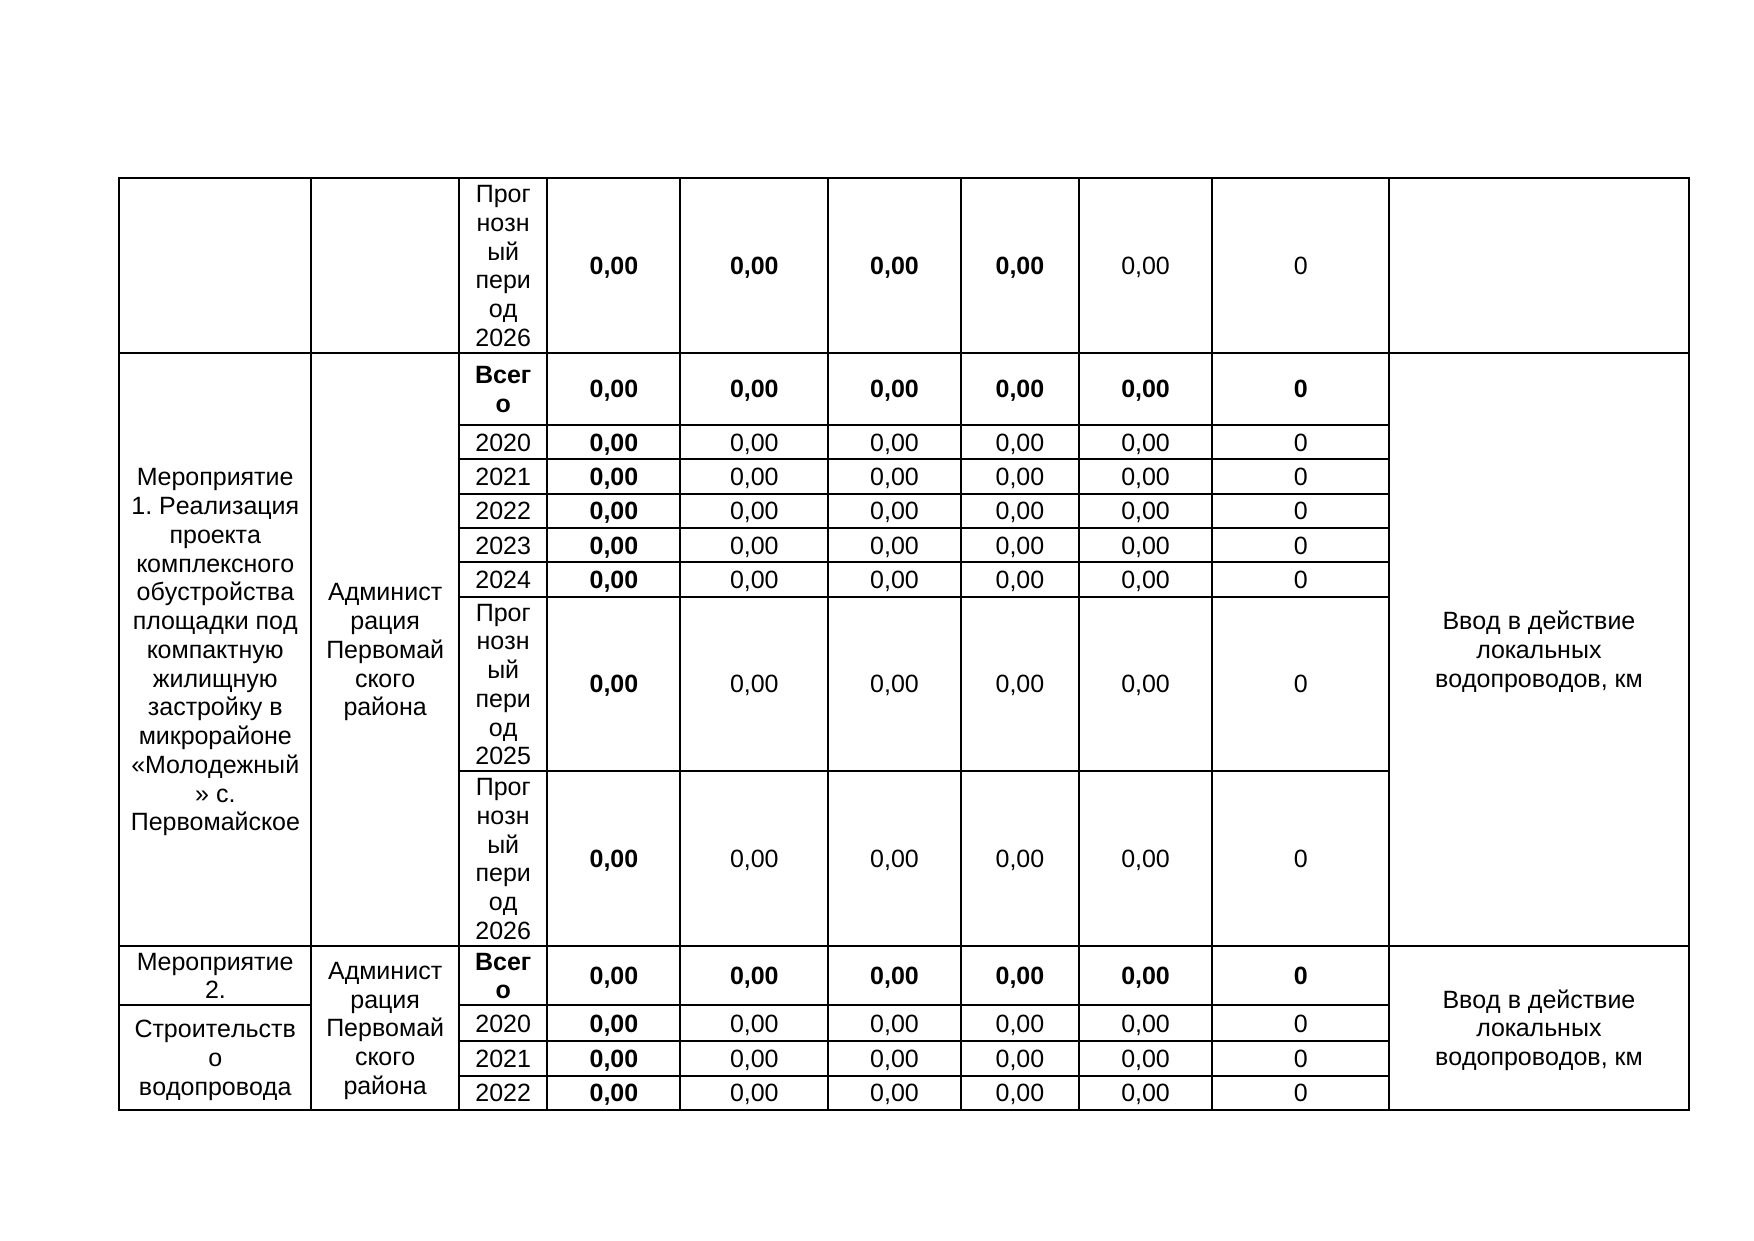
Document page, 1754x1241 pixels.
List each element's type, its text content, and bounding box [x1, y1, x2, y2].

table_cell 2021 [460, 460, 546, 492]
table_cell 0,00 [962, 495, 1078, 527]
table_cell Ввод в действие локальных водопроводов, км [1390, 947, 1688, 1109]
table_cell 0 [1213, 460, 1388, 492]
table_cell 0,00 [962, 354, 1078, 424]
table_cell 0,00 [681, 460, 827, 492]
table_cell 0,00 [829, 1077, 960, 1109]
table_cell 0,00 [681, 1042, 827, 1074]
table_cell Всего [460, 947, 546, 1004]
table_cell 0,00 [548, 1006, 679, 1040]
table_cell 0,00 [1080, 598, 1211, 770]
table_cell 0,00 [681, 772, 827, 945]
table_cell 0 [1213, 772, 1388, 945]
table_cell 0,00 [681, 495, 827, 527]
table_cell 0,00 [962, 460, 1078, 492]
table_cell 0,00 [681, 563, 827, 596]
table_cell 0 [1213, 179, 1388, 352]
table_cell 0,00 [1080, 460, 1211, 492]
table_cell 0,00 [548, 426, 679, 458]
table_cell 0,00 [681, 1006, 827, 1040]
table_cell Всего [460, 354, 546, 424]
table_cell 0,00 [1080, 354, 1211, 424]
table_cell 0,00 [1080, 426, 1211, 458]
table_cell 0 [1213, 598, 1388, 770]
table_cell 0,00 [829, 460, 960, 492]
table_cell 0,00 [1080, 772, 1211, 945]
table_cell 0 [1213, 1042, 1388, 1074]
table_cell 0,00 [548, 1042, 679, 1074]
table_cell 0,00 [962, 529, 1078, 561]
table_cell Прогнозный период 2025 [460, 598, 546, 770]
table_cell 2021 [460, 1042, 546, 1074]
table_cell 0,00 [1080, 179, 1211, 352]
table_cell 0,00 [681, 354, 827, 424]
table_cell 0 [1213, 1077, 1388, 1109]
table_cell 0,00 [829, 426, 960, 458]
table_cell 0,00 [962, 426, 1078, 458]
table_cell 0,00 [829, 1042, 960, 1074]
table_cell 0,00 [962, 598, 1078, 770]
table_cell 0,00 [1080, 1077, 1211, 1109]
table_cell 0,00 [829, 947, 960, 1004]
table_cell Строительство водопровода по ул.Советская в с.Первомайское Первомайского района Томской области [120, 1006, 310, 1109]
table_cell 0 [1213, 495, 1388, 527]
table_cell 0,00 [829, 495, 960, 527]
table_cell 0,00 [681, 1077, 827, 1109]
table_cell 0,00 [962, 1042, 1078, 1074]
table_cell Прогнозный период 2026 [460, 772, 546, 945]
table_cell 0,00 [1080, 1006, 1211, 1040]
table_cell 0,00 [681, 426, 827, 458]
table_cell 0,00 [962, 772, 1078, 945]
table_cell Администрация Первомайского района [312, 354, 458, 945]
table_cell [1390, 354, 1688, 945]
table_cell 0 [1213, 1006, 1388, 1040]
table_cell 0 [1213, 354, 1388, 424]
table_cell 0,00 [681, 529, 827, 561]
table_cell 2022 [460, 495, 546, 527]
table_cell 0,00 [829, 179, 960, 352]
table_cell 2022 [460, 1077, 546, 1109]
table_cell Прогнозный период 2026 [460, 179, 546, 352]
table_cell 0,00 [548, 772, 679, 945]
table_cell 0,00 [548, 1077, 679, 1109]
table_cell 0,00 [681, 179, 827, 352]
table_cell 0,00 [829, 772, 960, 945]
table_cell 0 [1213, 426, 1388, 458]
table_cell 2023 [460, 529, 546, 561]
table_cell Мероприятие 1. Реализация проекта комплексного обустройства площадки под компактную жилищную застройку в микрорайоне «Молодежный» с. Первомайское [120, 354, 310, 945]
table_cell 0,00 [548, 529, 679, 561]
table_cell 0,00 [829, 354, 960, 424]
table_cell 0,00 [548, 460, 679, 492]
table_cell 0,00 [962, 1006, 1078, 1040]
table_cell 0,00 [548, 354, 679, 424]
table_cell 0 [1213, 947, 1388, 1004]
table_cell 0,00 [829, 563, 960, 596]
table_cell 0,00 [548, 563, 679, 596]
table_cell 0,00 [962, 563, 1078, 596]
table_cell Мероприятие 2. [120, 947, 310, 1004]
table_cell 0,00 [1080, 529, 1211, 561]
table_cell 0 [1213, 563, 1388, 596]
table_cell 0,00 [1080, 1042, 1211, 1074]
table_cell 0,00 [829, 1006, 960, 1040]
table_cell 0,00 [962, 1077, 1078, 1109]
table_cell 0,00 [681, 598, 827, 770]
table_cell 0,00 [548, 179, 679, 352]
table_cell 0,00 [1080, 495, 1211, 527]
table_cell 0,00 [829, 598, 960, 770]
table_cell 0,00 [548, 947, 679, 1004]
table_cell 0,00 [548, 495, 679, 527]
table_cell Администрация Первомайского района [312, 947, 458, 1109]
table_cell 2020 [460, 426, 546, 458]
table_cell 0,00 [1080, 947, 1211, 1004]
table_cell 2020 [460, 1006, 546, 1040]
table_cell 0,00 [962, 179, 1078, 352]
table_cell 0,00 [829, 529, 960, 561]
table_cell 2024 [460, 563, 546, 596]
table_cell 0,00 [962, 947, 1078, 1004]
table_cell 0 [1213, 529, 1388, 561]
table_cell 0,00 [548, 598, 679, 770]
table_cell 0,00 [1080, 563, 1211, 596]
table_cell 0,00 [681, 947, 827, 1004]
